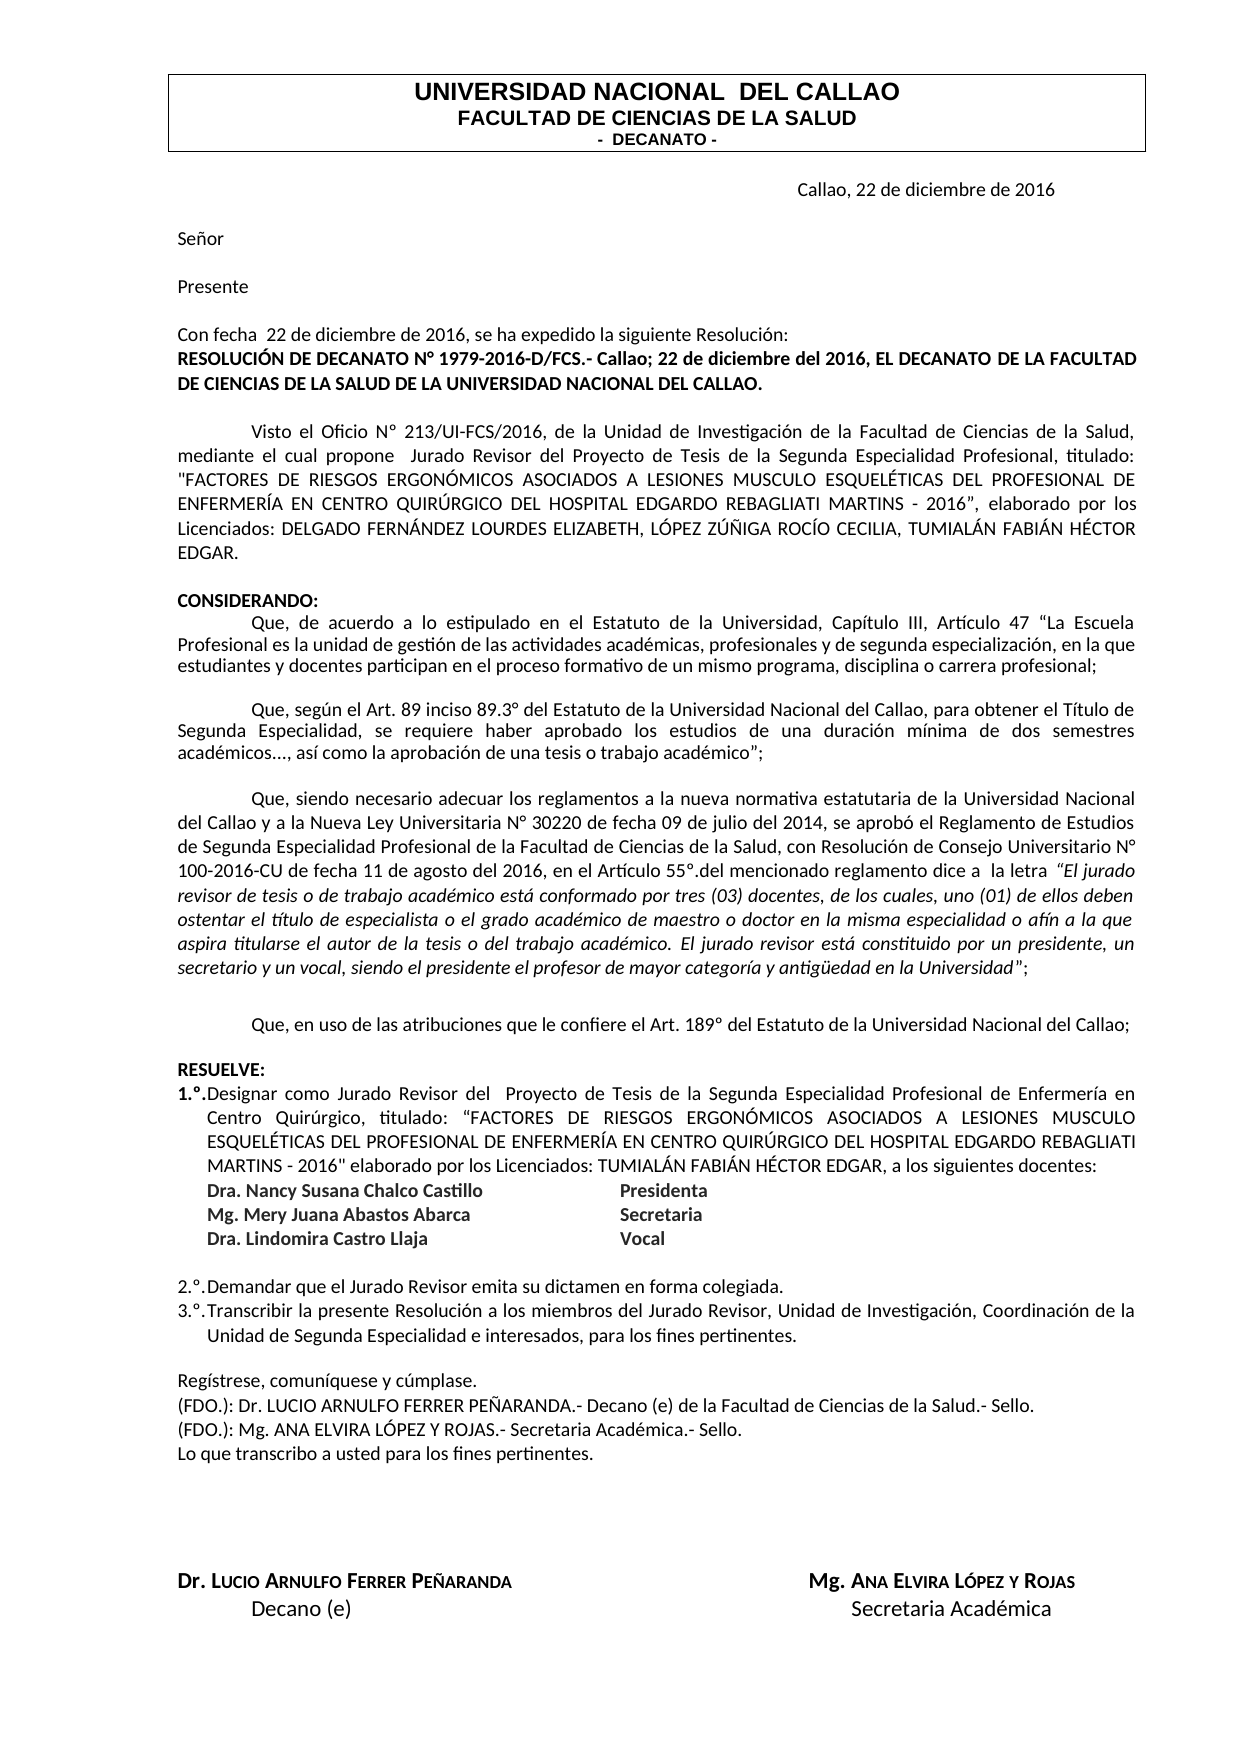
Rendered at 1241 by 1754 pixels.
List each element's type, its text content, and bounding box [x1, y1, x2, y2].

text CONSIDERANDO: [177, 588, 1137, 612]
list Mg. Mery Juana Abastos Abarca Secretaria [207, 1202, 1137, 1226]
list Dra. Lindomira Castro Llaja Vocal [207, 1226, 1137, 1250]
text (FDO.): Mg. ANA ELVIRA LÓPEZ Y ROJAS.- Secretaria Académica.- Sello. [177, 1417, 1137, 1441]
text Visto el Oficio Nº 213/UI-FCS/2016, de la Unidad de Investigación de la Facultad de Ciencias de la Salud, mediante el cual propone Jurado Revisor del Proyecto de Tesis de la Segunda Especialidad Profesional, titulado: "FACTORES DE RIESGOS ERGONÓMICOS ASOCIADOS A LESIONES MUSCULO ESQUELÉTICAS DEL PROFESIONAL DE ENFERMERÍA EN CENTRO QUIRÚRGICO DEL HOSPITAL EDGARDO REBAGLIATI MARTINS - 2016”, elaborado por los Licenciados: DELGADO FERNÁNDEZ LOURDES ELIZABETH, LÓPEZ ZÚÑIGA ROCÍO CECILIA, TUMIALÁN FABIÁN HÉCTOR EDGAR. [177, 419, 1137, 564]
text Que, según el Art. 89 inciso 89.3° del Estatuto de la Universidad Nacional del Callao, para obtener el Título de Segunda Especialidad, se requiere haber aprobado los estudios de una duración mínima de dos semestres académicos..., así como la aprobación de una tesis o trabajo académico”; [177, 699, 1137, 764]
text RESOLUCIÓN DE DECANATO N° 1979-2016-D/FCS.- Callao; 22 de diciembre del 2016, EL DECANATO de LA FACULTAD DE CIENCIAS DE LA SALUD DE LA UNIVERSIDAD NACIONAL DEL CALLAO. [177, 347, 1137, 395]
text Lo que transcribo a usted para los fines pertinentes. [177, 1441, 1137, 1465]
text Callao, 22 de diciembre de 2016 [177, 177, 1137, 202]
text Dr. Lucio Arnulfo Ferrer Peñaranda Mg. Ana Elvira López y Rojas Decano (e) Secretaria Académica [177, 1566, 1137, 1622]
list Dra. Nancy Susana Chalco Castillo Presidenta [207, 1178, 1137, 1202]
text Con fecha 22 de diciembre de 2016, se ha expedido la siguiente Resolución: [177, 322, 1137, 347]
text Presente [177, 274, 1137, 298]
list Demandar que el Jurado Revisor emita su dictamen en forma colegiada. [177, 1274, 1137, 1299]
text Regístrese, comuníquese y cúmplase. [177, 1369, 1137, 1393]
text Que, en uso de las atribuciones que le confiere el Art. 189º del Estatuto de la Universidad Nacional del Callao; [177, 1014, 1137, 1035]
text Señor [177, 226, 1137, 250]
text Que, siendo necesario adecuar los reglamentos a la nueva normativa estatutaria de la Universidad Nacional del Callao y a la Nueva Ley Universitaria N° 30220 de fecha 09 de julio del 2014, se aprobó el Reglamento de Estudios de Segunda Especialidad Profesional de la Facultad de Ciencias de la Salud, con Resolución de Consejo Universitario N° 100-2016-CU de fecha 11 de agosto del 2016, en el Artículo 55º.del mencionado reglamento dice a la letra “El jurado revisor de tesis o de trabajo académico está conformado por tres (03) docentes, de los cuales, uno (01) de ellos deben ostentar el título de especialista o el grado académico de maestro o doctor en la misma especialidad o afín a la que aspira titularse el autor de la tesis o del trabajo académico. El jurado revisor está constituido por un presidente, un secretario y un vocal, siendo el presidente el profesor de mayor categoría y antigüedad en la Universidad”; [177, 786, 1137, 979]
text Que, de acuerdo a lo estipulado en el Estatuto de la Universidad, Capítulo III, Artículo 47 “La Escuela Profesional es la unidad de gestión de las actividades académicas, profesionales y de segunda especialización, en la que estudiantes y docentes participan en el proceso formativo de un mismo programa, disciplina o carrera profesional; [177, 612, 1137, 678]
text (FDO.): Dr. LUCIO ARNULFO FERRER PEÑARANDA.- Decano (e) de la Facultad de Ciencias de la Salud.- Sello. [177, 1393, 1137, 1417]
list Designar como Jurado Revisor del Proyecto de Tesis de la Segunda Especialidad Profesional de Enfermería en Centro Quirúrgico, titulado: “FACTORES DE RIESGOS ERGONÓMICOS ASOCIADOS A LESIONES MUSCULO ESQUELÉTICAS DEL PROFESIONAL DE ENFERMERÍA EN CENTRO QUIRÚRGICO DEL HOSPITAL EDGARDO REBAGLIATI MARTINS - 2016" elaborado por los Licenciados: TUMIALÁN FABIÁN HÉCTOR EDGAR, a los siguientes docentes: [177, 1081, 1137, 1178]
list Transcribir la presente Resolución a los miembros del Jurado Revisor, Unidad de Investigación, Coordinación de la Unidad de Segunda Especialidad e interesados, para los fines pertinentes. [177, 1299, 1137, 1347]
text RESUELVE: [177, 1057, 1137, 1081]
